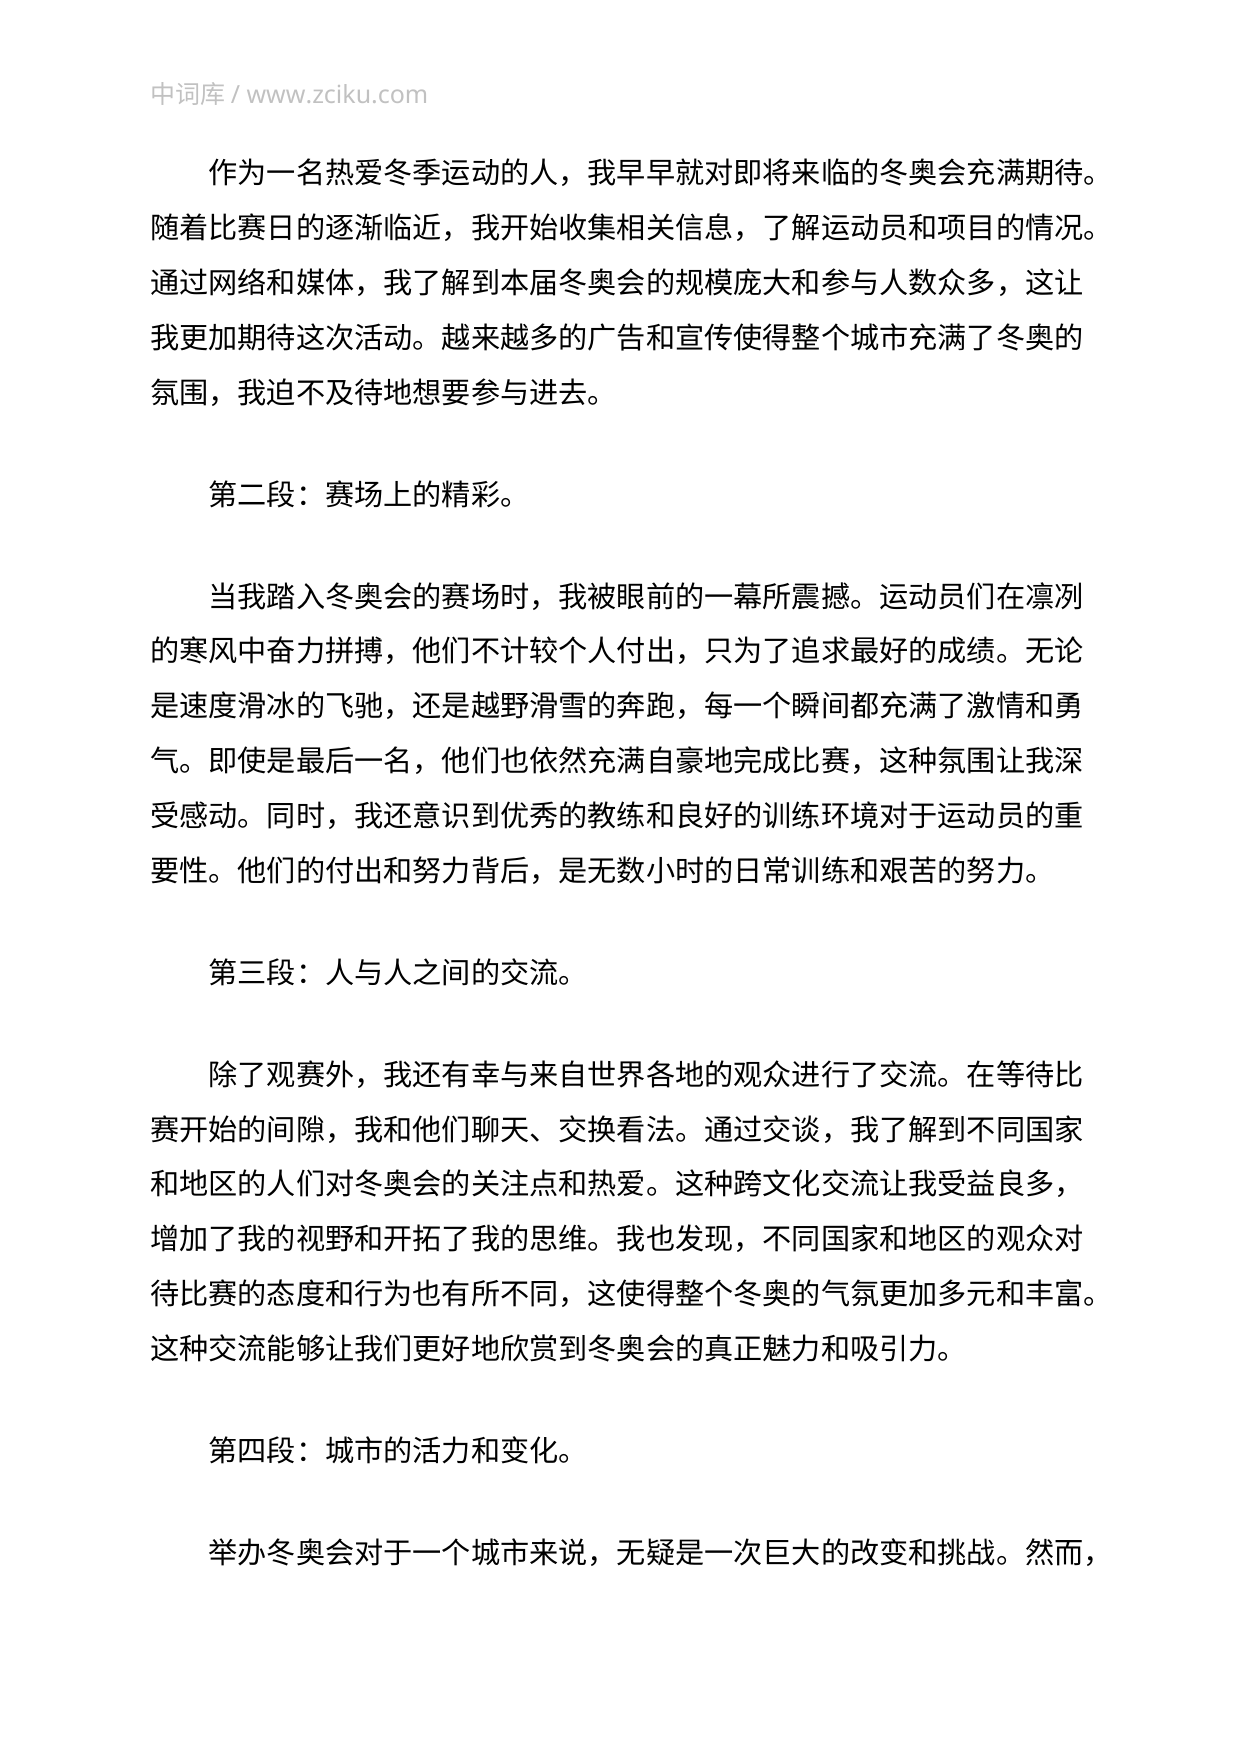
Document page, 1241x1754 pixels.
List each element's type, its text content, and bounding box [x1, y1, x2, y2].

text 第四段：城市的活力和变化。 [150, 1427, 1090, 1470]
text 第三段：人与人之间的交流。 [150, 949, 1090, 992]
text 除了观赛外，我还有幸与来自世界各地的观众进行了交流。在等待比赛开始的间隙，我和他们聊天、交换看法。通过交谈，我了解到不同国家和地区的人们对冬奥会的关注点和热爱。这种跨文化交流让我受益良多，增加了我的视野和开拓了我的思维。我也发现，不同国家和地区的观众对待比赛的态度和行为也有所不同，这使得整个冬奥的气氛更加多元和丰富。这种交流能够让我们更好地欣赏到冬奥会的真正魅力和吸引力。 [150, 1051, 1090, 1368]
text 当我踏入冬奥会的赛场时，我被眼前的一幕所震撼。运动员们在凛冽的寒风中奋力拼搏，他们不计较个人付出，只为了追求最好的成绩。无论是速度滑冰的飞驰，还是越野滑雪的奔跑，每一个瞬间都充满了激情和勇气。即使是最后一名，他们也依然充满自豪地完成比赛，这种氛围让我深受感动。同时，我还意识到优秀的教练和良好的训练环境对于运动员的重要性。他们的付出和努力背后，是无数小时的日常训练和艰苦的努力。 [150, 573, 1090, 890]
text 作为一名热爱冬季运动的人，我早早就对即将来临的冬奥会充满期待。随着比赛日的逐渐临近，我开始收集相关信息，了解运动员和项目的情况。通过网络和媒体，我了解到本届冬奥会的规模庞大和参与人数众多，这让我更加期待这次活动。越来越多的广告和宣传使得整个城市充满了冬奥的氛围，我迫不及待地想要参与进去。 [150, 150, 1090, 412]
text 第二段：赛场上的精彩。 [150, 471, 1090, 514]
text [150, 1529, 1090, 1571]
